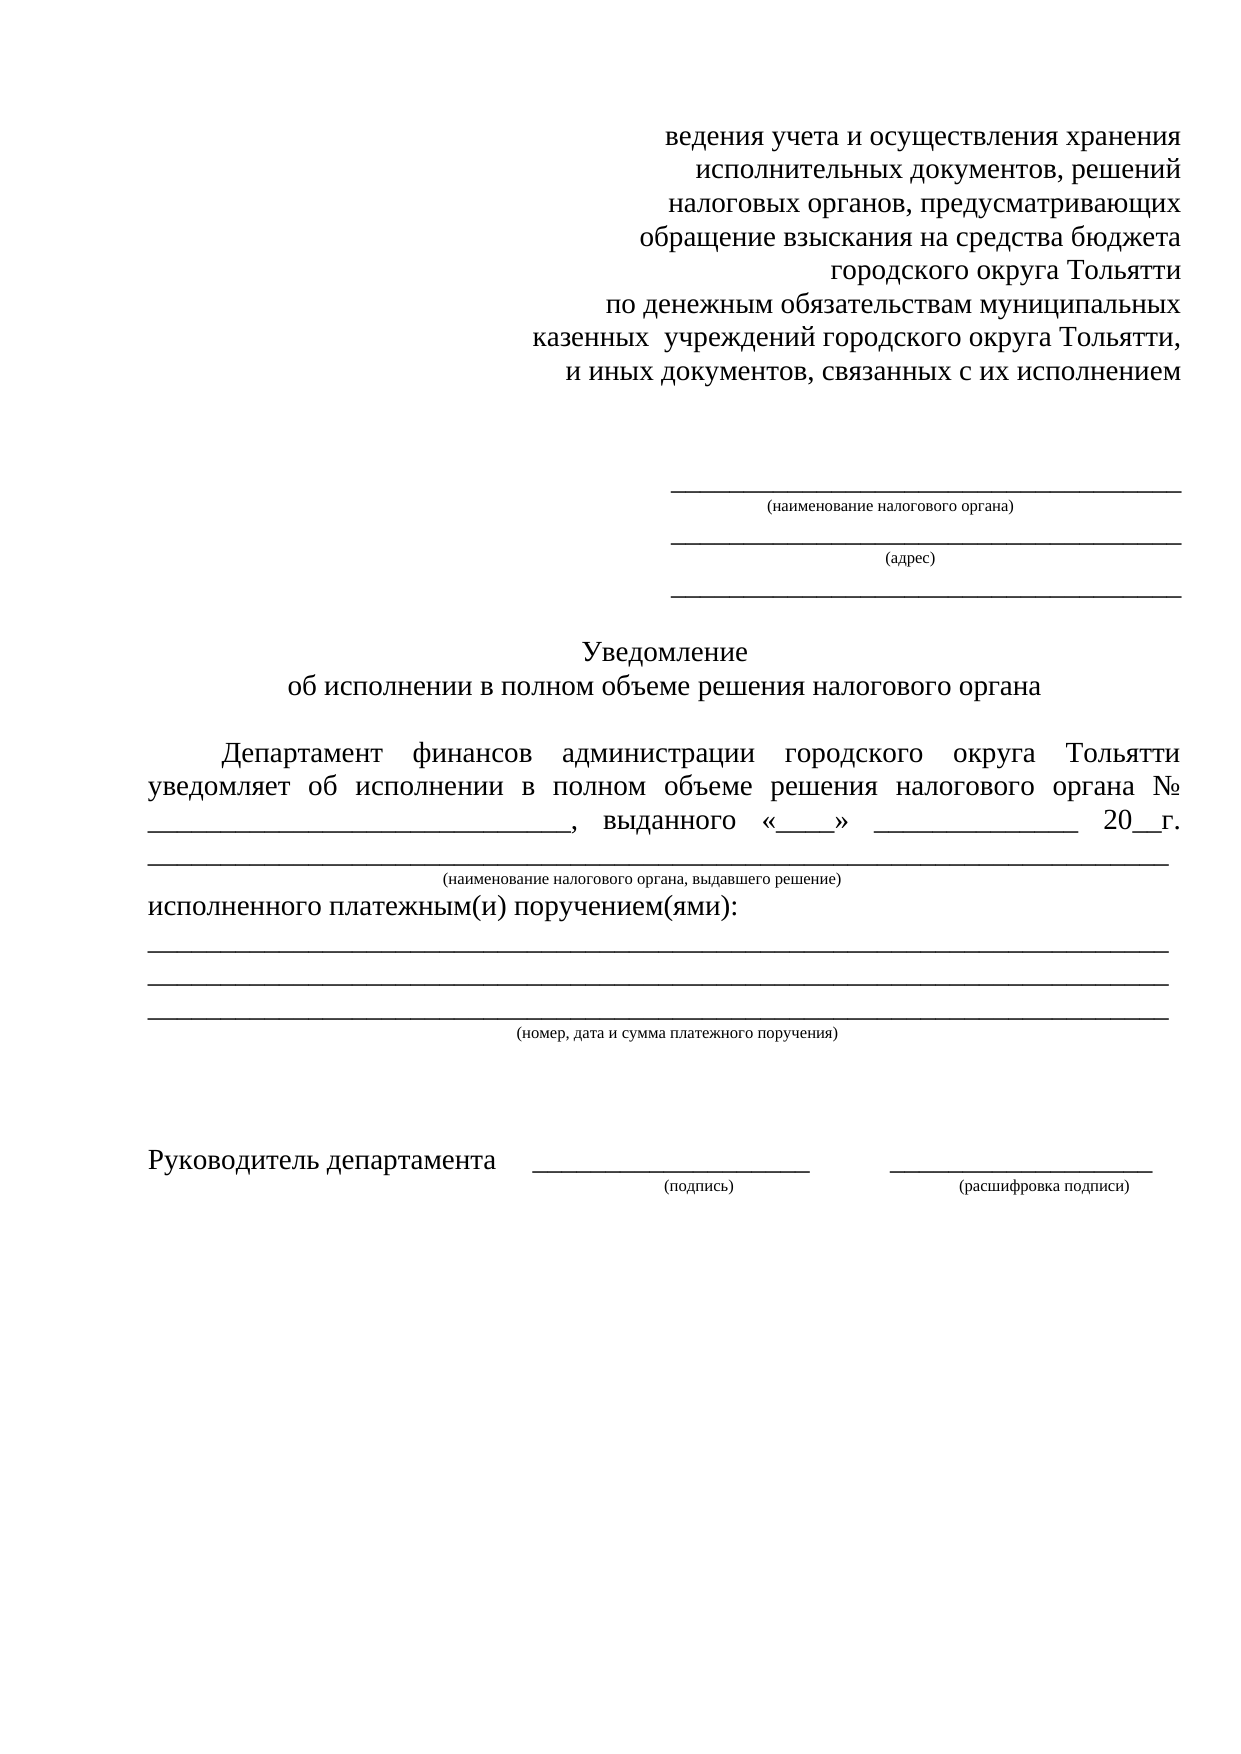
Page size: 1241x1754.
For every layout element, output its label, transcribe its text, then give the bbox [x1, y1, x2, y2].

text ___________________________________ [148, 567, 1181, 601]
title казенных учреждений городского округа Тольятти, [148, 319, 1181, 353]
text (подпись) (расшифровка подписи) [590, 1176, 1181, 1195]
title исполнительных документов, решений [148, 152, 1181, 185]
text ______________________________________________________________________ [148, 922, 1181, 955]
text (наименование налогового органа, выдавшего решение) [148, 869, 1181, 888]
title обращение взыскания на средства бюджета [148, 219, 1181, 252]
title по денежным обязательствам муниципальных [148, 286, 1181, 319]
title городского округа Тольятти [148, 252, 1181, 286]
text Уведомление [148, 634, 1181, 668]
title ведения учета и осуществления хранения [148, 118, 1181, 152]
text ______________________________________________________________________ [148, 955, 1181, 989]
text исполненного платежным(и) поручением(ями): [148, 888, 1181, 922]
title налоговых органов, предусматривающих [148, 185, 1181, 219]
text Руководитель департамента ___________________ __________________ [148, 1142, 1181, 1176]
text ___________________________________ [148, 514, 1181, 548]
text (номер, дата и сумма платежного поручения) [443, 1022, 1181, 1042]
text и иных документов, связанных с их исполнением [148, 353, 1181, 386]
text (наименование налогового органа) [664, 495, 1181, 514]
text об исполнении в полном объеме решения налогового органа [148, 668, 1181, 701]
text ______________________________________________________________________ [148, 989, 1181, 1022]
text ___________________________________ [148, 462, 1181, 495]
text (адрес) [811, 548, 1181, 567]
text Департамент финансов администрации городского округа Тольятти уведомляет об исполнении в полном объеме решения налогового органа № _____________________________, выданного «____» ______________ 20__г. ______________________________________________________________________ [148, 735, 1181, 869]
